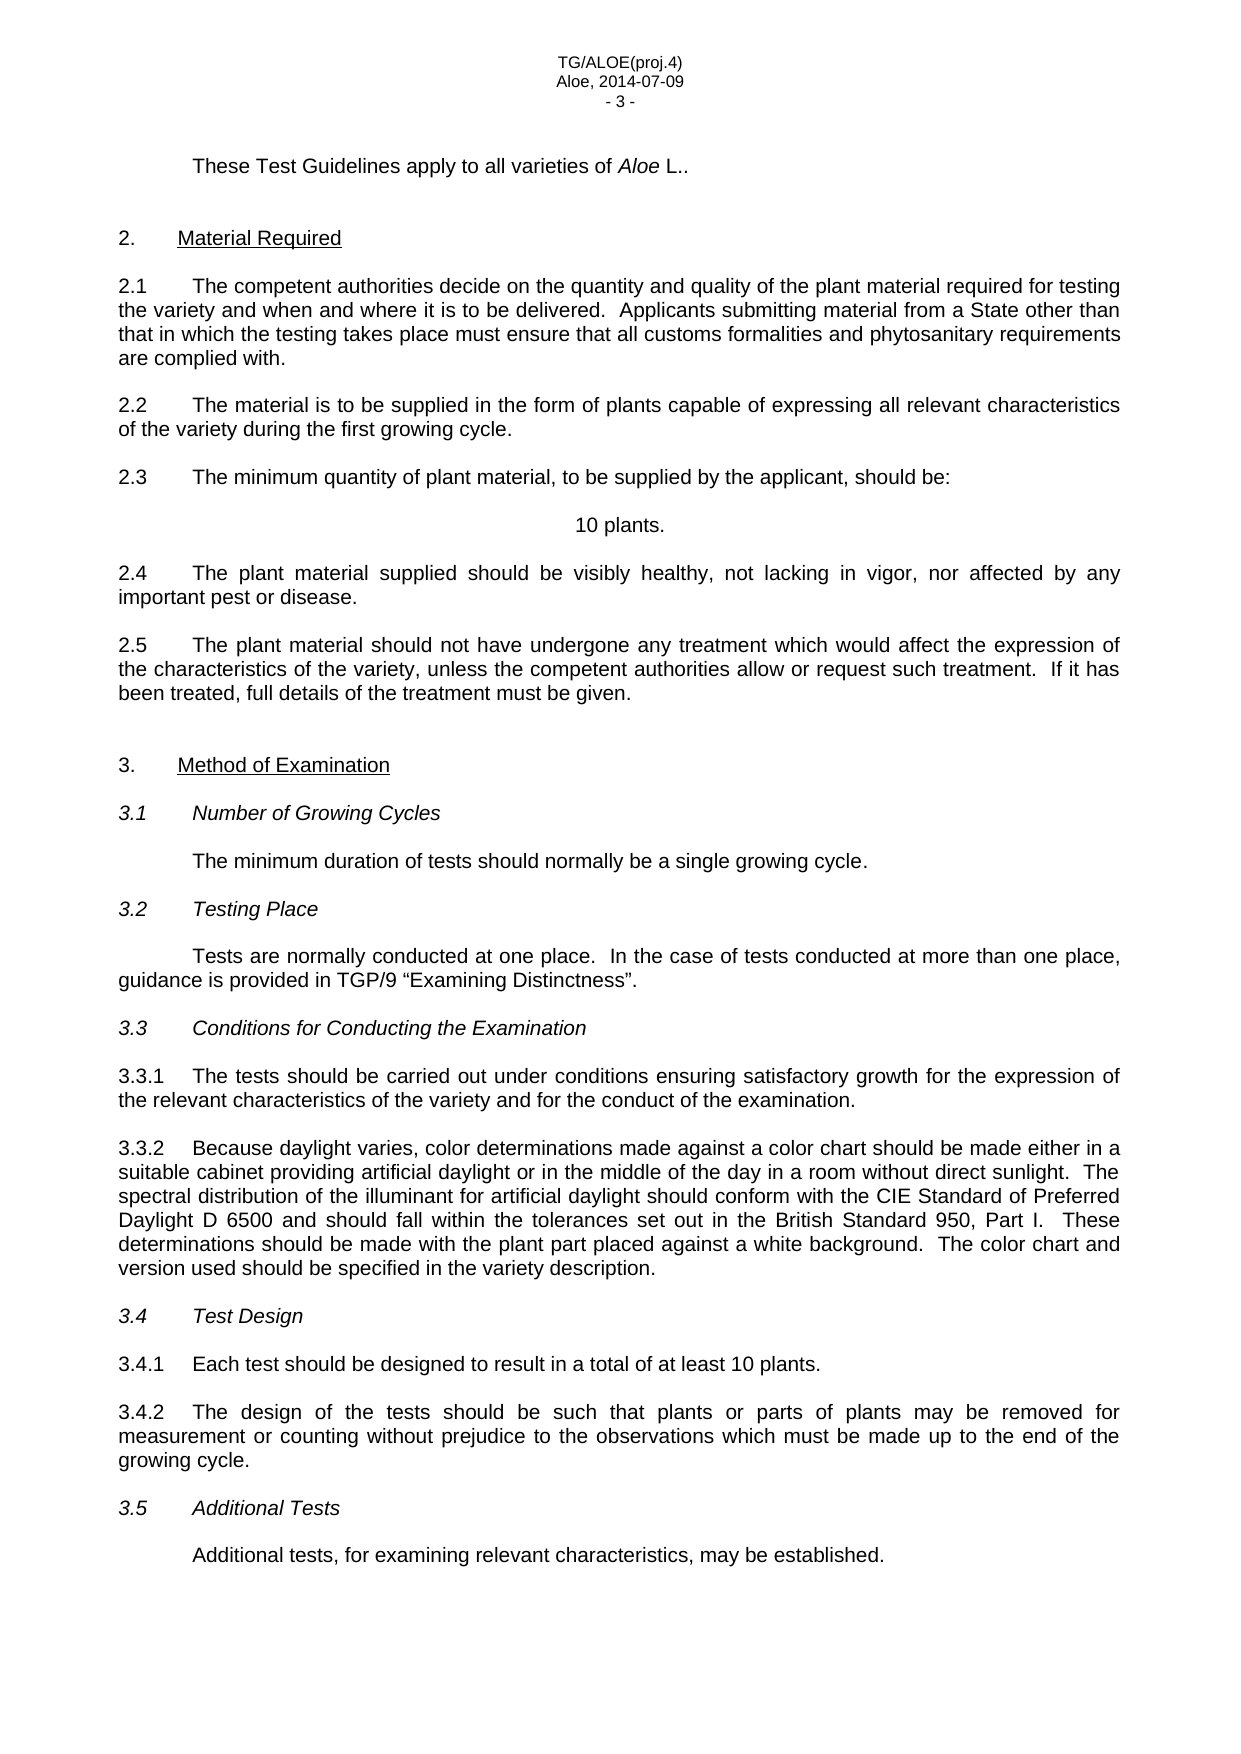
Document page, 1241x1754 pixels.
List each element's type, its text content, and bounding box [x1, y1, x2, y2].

subtitle 3.3 Conditions for Conducting the Examination [118, 1016, 1122, 1040]
subtitle 3.4 Test Design [118, 1304, 1122, 1328]
subtitle 3.2 Testing Place [118, 896, 1122, 920]
text 2.3 The minimum quantity of plant material, to be supplied by the applicant, should be: [118, 465, 1122, 489]
text 2.5 The plant material should not have undergone any treatment which would affect the expression of the characteristics of the variety, unless the competent authorities allow or request such treatment. If it has been treated, full details of the treatment must be given. [118, 633, 1122, 705]
subtitle 3.1 Number of Growing Cycles [118, 801, 1122, 824]
subtitle Material Required [118, 226, 1122, 249]
text 3.4.2 The design of the tests should be such that plants or parts of plants may be removed for measurement or counting without prejudice to the observations which must be made up to the end of the growing cycle. [118, 1399, 1122, 1471]
text Tests are normally conducted at one place. In the case of tests conducted at more than one place, guidance is provided in TGP/9 “Examining Distinctness”. [118, 944, 1122, 992]
text 3.3.2 Because daylight varies, color determinations made against a color chart should be made either in a suitable cabinet providing artificial daylight or in the middle of the day in a room without direct sunlight. The spectral distribution of the illuminant for artificial daylight should conform with the CIE Standard of Preferred Daylight D 6500 and should fall within the tolerances set out in the British Standard 950, Part I. These determinations should be made with the plant part placed against a white background. The color chart and version used should be specified in the variety description. [118, 1136, 1122, 1280]
subtitle 3.5 Additional Tests [118, 1495, 1122, 1519]
text The minimum duration of tests should normally be a single growing cycle. [118, 848, 1122, 872]
subtitle Method of Examination [118, 753, 1122, 777]
text Additional tests, for examining relevant characteristics, may be established. [118, 1543, 1122, 1567]
text 2.2 The material is to be supplied in the form of plants capable of expressing all relevant characteristics of the variety during the first growing cycle. [118, 393, 1122, 441]
text 2.4 The plant material supplied should be visibly healthy, not lacking in vigor, nor affected by any important pest or disease. [118, 561, 1122, 609]
text 3.4.1 Each test should be designed to result in a total of at least 10 plants. [118, 1352, 1122, 1376]
text 2.1 The competent authorities decide on the quantity and quality of the plant material required for testing the variety and when and where it is to be delivered. Applicants submitting material from a State other than that in which the testing takes place must ensure that all customs formalities and phytosanitary requirements are complied with. [118, 273, 1122, 369]
text 10 plants. [118, 513, 1122, 537]
text These Test Guidelines apply to all varieties of Aloe L.. [118, 154, 1122, 178]
text 3.3.1 The tests should be carried out under conditions ensuring satisfactory growth for the expression of the relevant characteristics of the variety and for the conduct of the examination. [118, 1064, 1122, 1112]
